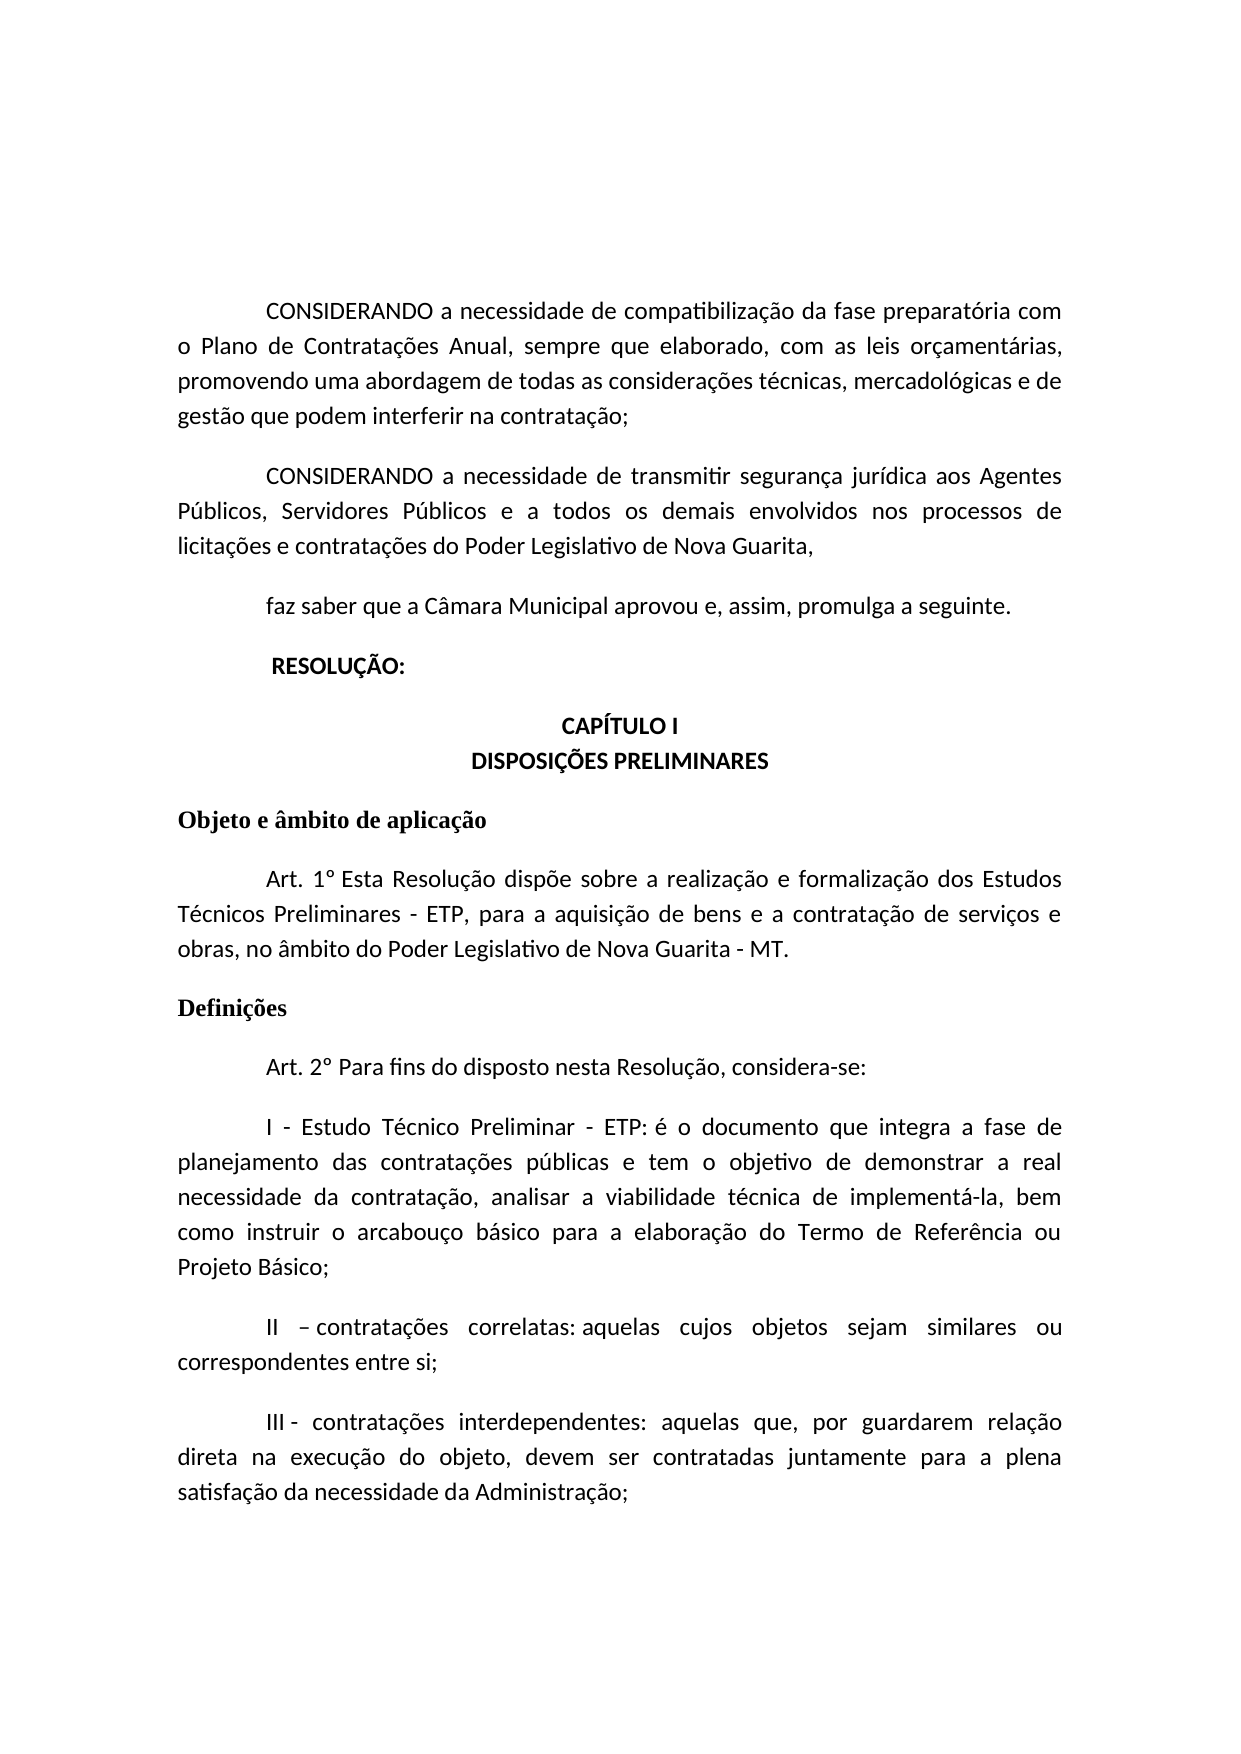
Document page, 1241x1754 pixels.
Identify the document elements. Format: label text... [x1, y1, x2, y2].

text CONSIDERANDO a necessidade de compatibilização da fase preparatória com o Plano de Contratações Anual, sempre que elaborado, com as leis orçamentárias, promovendo uma abordagem de todas as considerações técnicas, mercadológicas e de gestão que podem interferir na contratação; [177, 295, 1063, 431]
text faz saber que a Câmara Municipal aprovou e, assim, promulga a seguinte. [177, 590, 1063, 621]
text CONSIDERANDO a necessidade de transmitir segurança jurídica aos Agentes Públicos, Servidores Públicos e a todos os demais envolvidos nos processos de licitações e contratações do Poder Legislativo de Nova Guarita, [177, 460, 1063, 561]
text Objeto e âmbito de aplicação [177, 805, 1063, 834]
text Art. 2º Para fins do disposto nesta Resolução, considera-se: [177, 1051, 1063, 1082]
text Art. 1º Esta Resolução dispõe sobre a realização e formalização dos Estudos Técnicos Preliminares - ETP, para a aquisição de bens e a contratação de serviços e obras, no âmbito do Poder Legislativo de Nova Guarita - MT. [177, 863, 1063, 964]
text Definições [177, 993, 1063, 1022]
text III - contratações interdependentes: aquelas que, por guardarem relação direta na execução do objeto, devem ser contratadas juntamente para a plena satisfação da necessidade da Administração; [177, 1406, 1063, 1507]
text CAPÍTULO I DISPOSIÇÕES PRELIMINARES [177, 710, 1063, 776]
text RESOLUÇÃO: [177, 650, 1063, 681]
text I - Estudo Técnico Preliminar - ETP: é o documento que integra a fase de planejamento das contratações públicas e tem o objetivo de demonstrar a real necessidade da contratação, analisar a viabilidade técnica de implementá-la, bem como instruir o arcabouço básico para a elaboração do Termo de Referência ou Projeto Básico; [177, 1111, 1063, 1282]
text II – contratações correlatas: aquelas cujos objetos sejam similares ou correspondentes entre si; [177, 1311, 1063, 1377]
